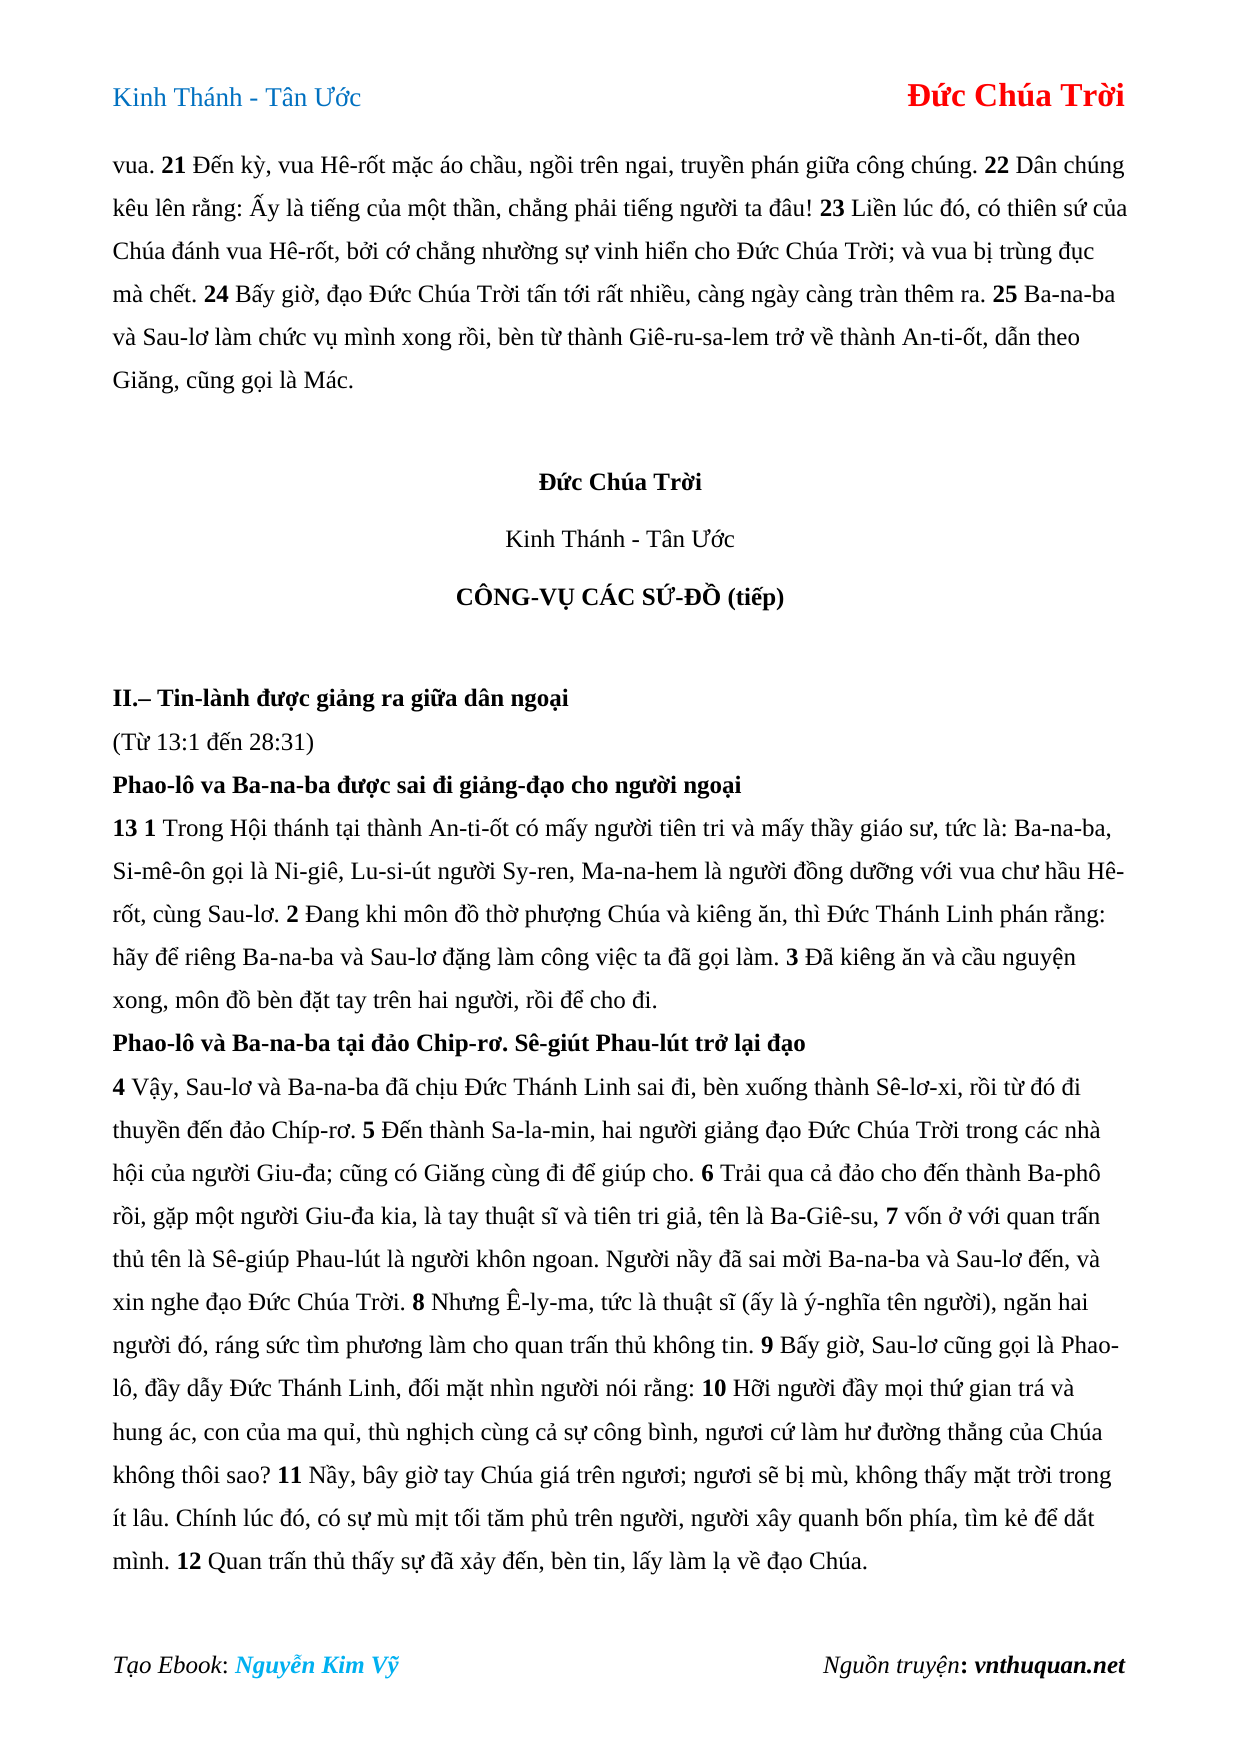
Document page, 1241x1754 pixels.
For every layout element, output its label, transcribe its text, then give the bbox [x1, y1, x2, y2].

text CÔNG-VỤ CÁC SỨ-ĐỒ (tiếp) [112, 582, 1128, 611]
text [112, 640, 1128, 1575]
text Đức Chúa Trời [112, 467, 1128, 495]
text Kinh Thánh - Tân Ước [112, 524, 1128, 553]
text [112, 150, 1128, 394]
